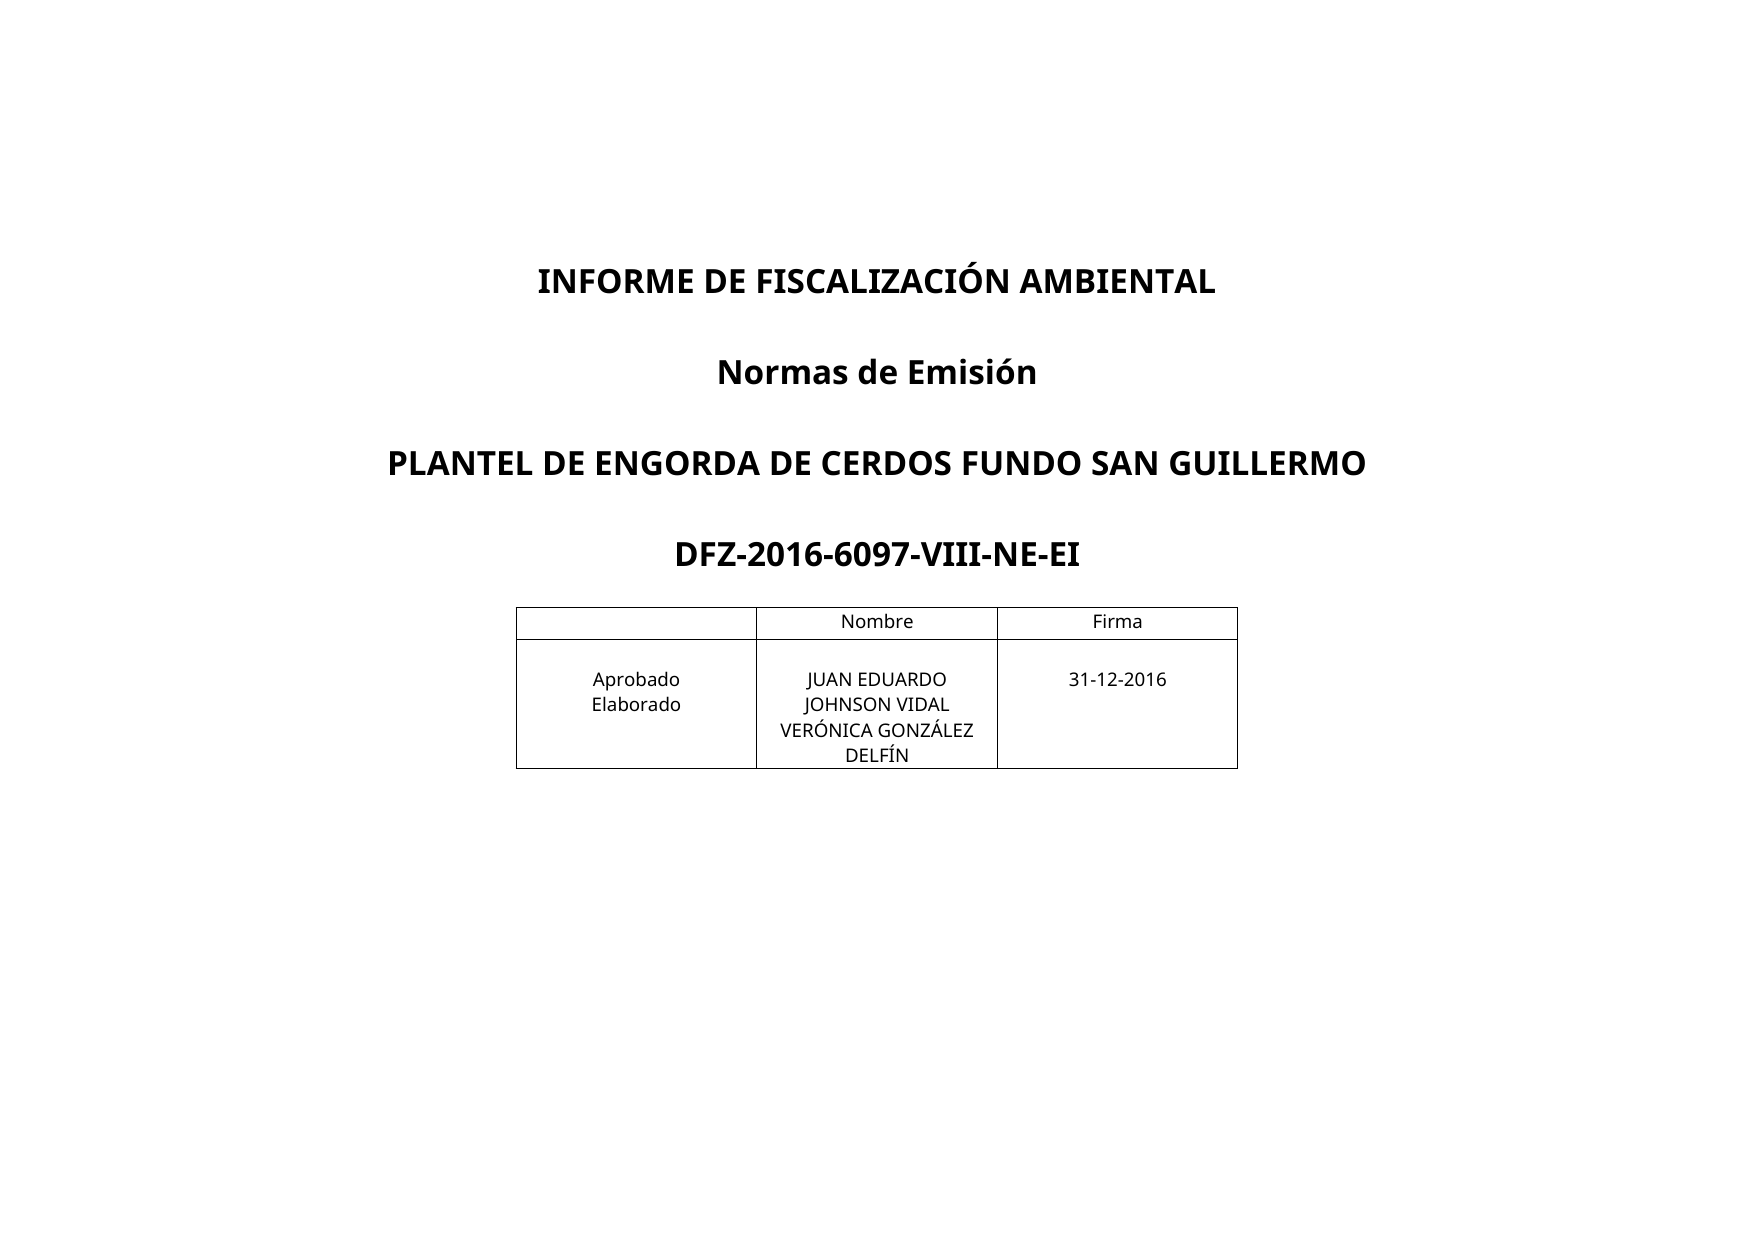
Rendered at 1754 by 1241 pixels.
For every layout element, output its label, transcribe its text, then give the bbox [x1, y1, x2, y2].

text DFZ-2016-6097-VIII-NE-EI [150, 485, 1604, 576]
table_header Nombre [757, 608, 997, 639]
text PLANTEL DE ENGORDA DE CERDOS FUNDO SAN GUILLERMO [150, 394, 1604, 485]
text Normas de Emisión [150, 303, 1604, 394]
table_cell Aprobado Elaborado [517, 640, 756, 768]
table_cell JUAN EDUARDO JOHNSON VIDAL VERÓNICA GONZÁLEZ DELFÍN [757, 640, 997, 768]
text INFORME DE FISCALIZACIÓN AMBIENTAL [150, 212, 1604, 303]
table_header Firma [998, 608, 1237, 639]
table_cell 31-12-2016 [998, 640, 1237, 768]
table_header [517, 608, 756, 639]
